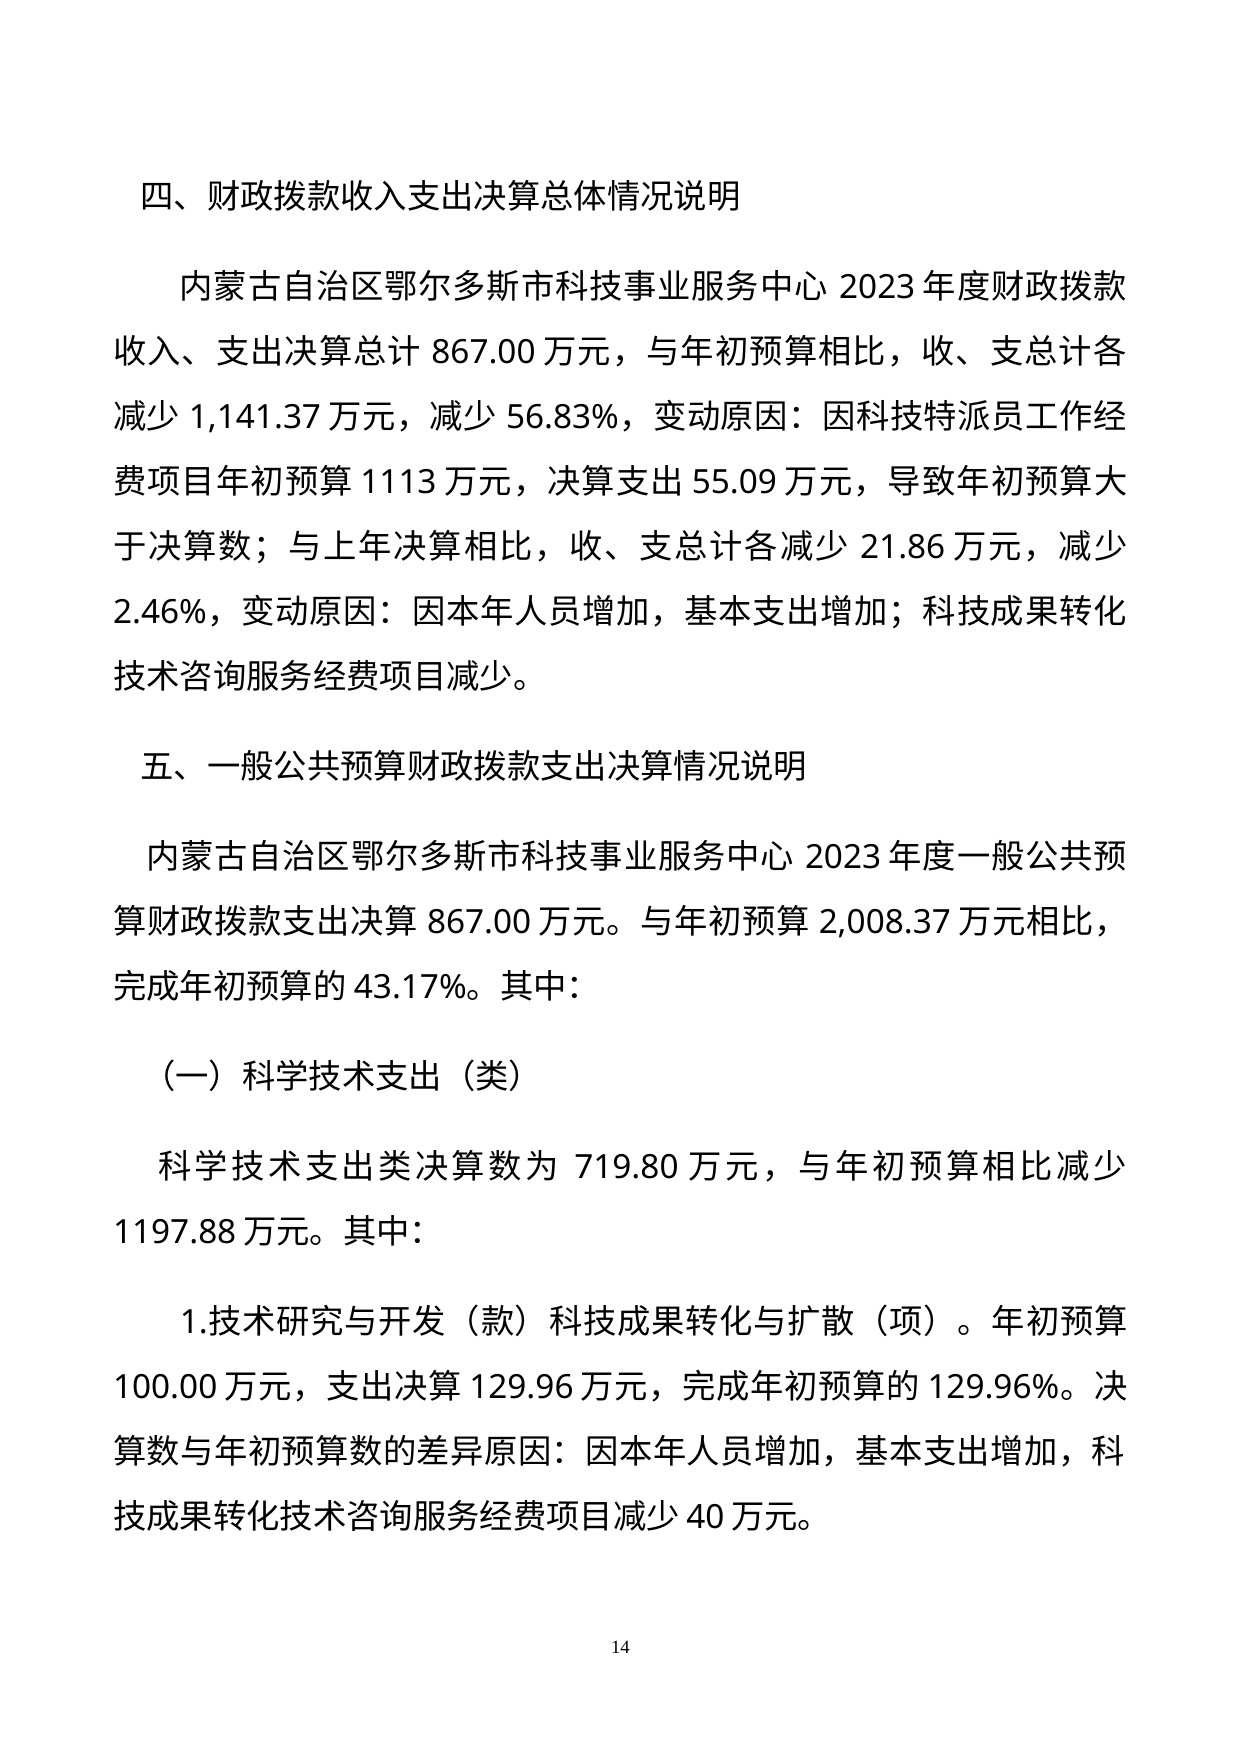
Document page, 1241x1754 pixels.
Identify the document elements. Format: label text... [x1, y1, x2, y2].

text 科学技术支出类决算数为 719.80万元，与年初预算相比减少1197.88万元。其中： [113, 1132, 1127, 1262]
text 1.技术研究与开发（款）科技成果转化与扩散（项）。年初预算100.00万元，支出决算129.96万元，完成年初预算的129.96%。决算数与年初预算数的差异原因：因本年人员增加，基本支出增加，科技成果转化技术咨询服务经费项目减少40万元。 [113, 1287, 1127, 1547]
text 四、财政拨款收入支出决算总体情况说明 [113, 162, 1127, 227]
text 五、一般公共预算财政拨款支出决算情况说明 [113, 732, 1127, 797]
text 内蒙古自治区鄂尔多斯市科技事业服务中心 2023年度财政拨款收入、支出决算总计 867.00万元，与年初预算相比，收、支总计各减少 1,141.37万元，减少 56.83%，变动原因：因科技特派员工作经费项目年初预算1113万元，决算支出55.09万元，导致年初预算大于决算数；与上年决算相比，收、支总计各减少 21.86万元，减少2.46%，变动原因：因本年人员增加，基本支出增加；科技成果转化技术咨询服务经费项目减少。 [113, 252, 1127, 707]
text 内蒙古自治区鄂尔多斯市科技事业服务中心 2023年度一般公共预算财政拨款支出决算 867.00万元。与年初预算 2,008.37万元相比，完成年初预算的 43.17%。其中： [113, 822, 1127, 1017]
text （一）科学技术支出（类） [113, 1042, 1127, 1107]
